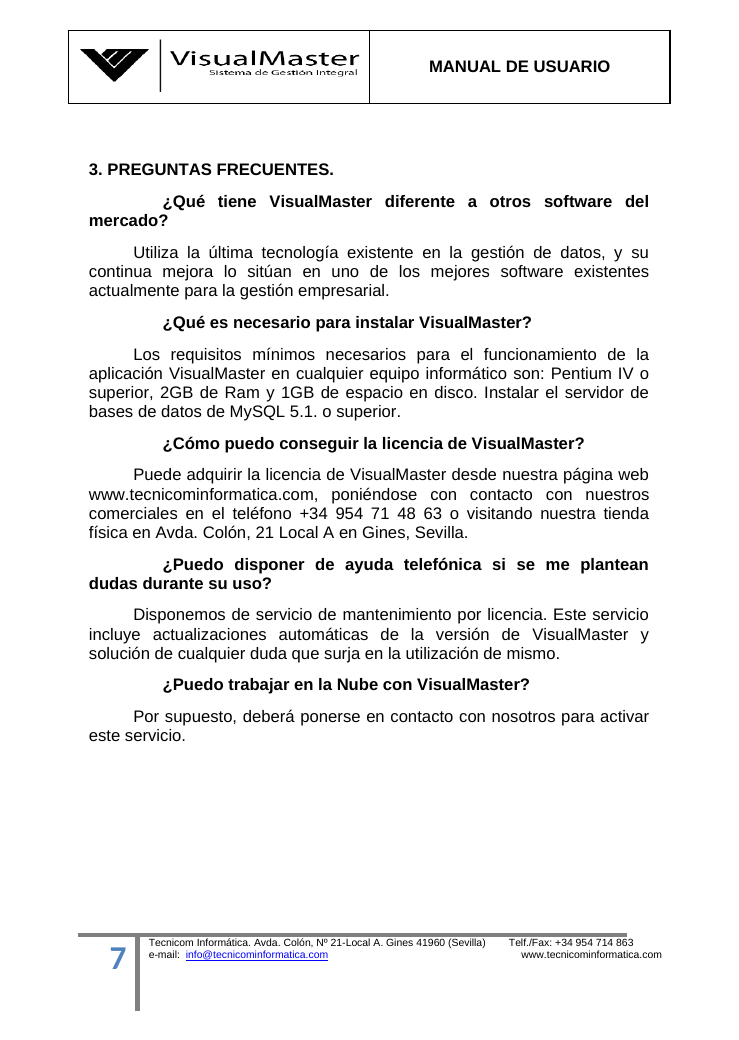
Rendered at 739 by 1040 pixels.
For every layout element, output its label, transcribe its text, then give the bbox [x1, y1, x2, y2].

text ¿Puedo disponer de ayuda telefónica si se me plantean dudas durante su uso? [89, 554, 649, 593]
text ¿Cómo puedo conseguir la licencia de VisualMaster? [89, 433, 649, 453]
picture [73, 35, 366, 98]
subtitle 3. PREGUNTAS FRECUENTES. [89, 160, 649, 179]
text Disponemos de servicio de mantenimiento por licencia. Este servicio incluye actualizaciones automáticas de la versión de VisualMaster y solución de cualquier duda que surja en la utilización de mismo. [89, 605, 649, 663]
text ¿Qué es necesario para instalar VisualMaster? [89, 313, 649, 332]
text Los requisitos mínimos necesarios para el funcionamiento de la aplicación VisualMaster en cualquier equipo informático son: Pentium IV o superior, 2GB de Ram y 1GB de espacio en disco. Instalar el servidor de bases de datos de MySQL 5.1. o superior. [89, 344, 649, 421]
text Por supuesto, deberá ponerse en contacto con nosotros para activar este servicio. [89, 707, 649, 745]
text ¿Qué tiene VisualMaster diferente a otros software del mercado? [89, 192, 649, 230]
text ¿Puedo trabajar en la Nube con VisualMaster? [89, 675, 649, 694]
text Puede adquirir la licencia de VisualMaster desde nuestra página web www.tecnicominformatica.com, poniéndose con contacto con nuestros comerciales en el teléfono +34 954 71 48 63 o visitando nuestra tienda física en Avda. Colón, 21 Local A en Gines, Sevilla. [89, 465, 649, 542]
text Utiliza la última tecnología existente en la gestión de datos, y su continua mejora lo sitúan en uno de los mejores software existentes actualmente para la gestión empresarial. [89, 243, 649, 300]
